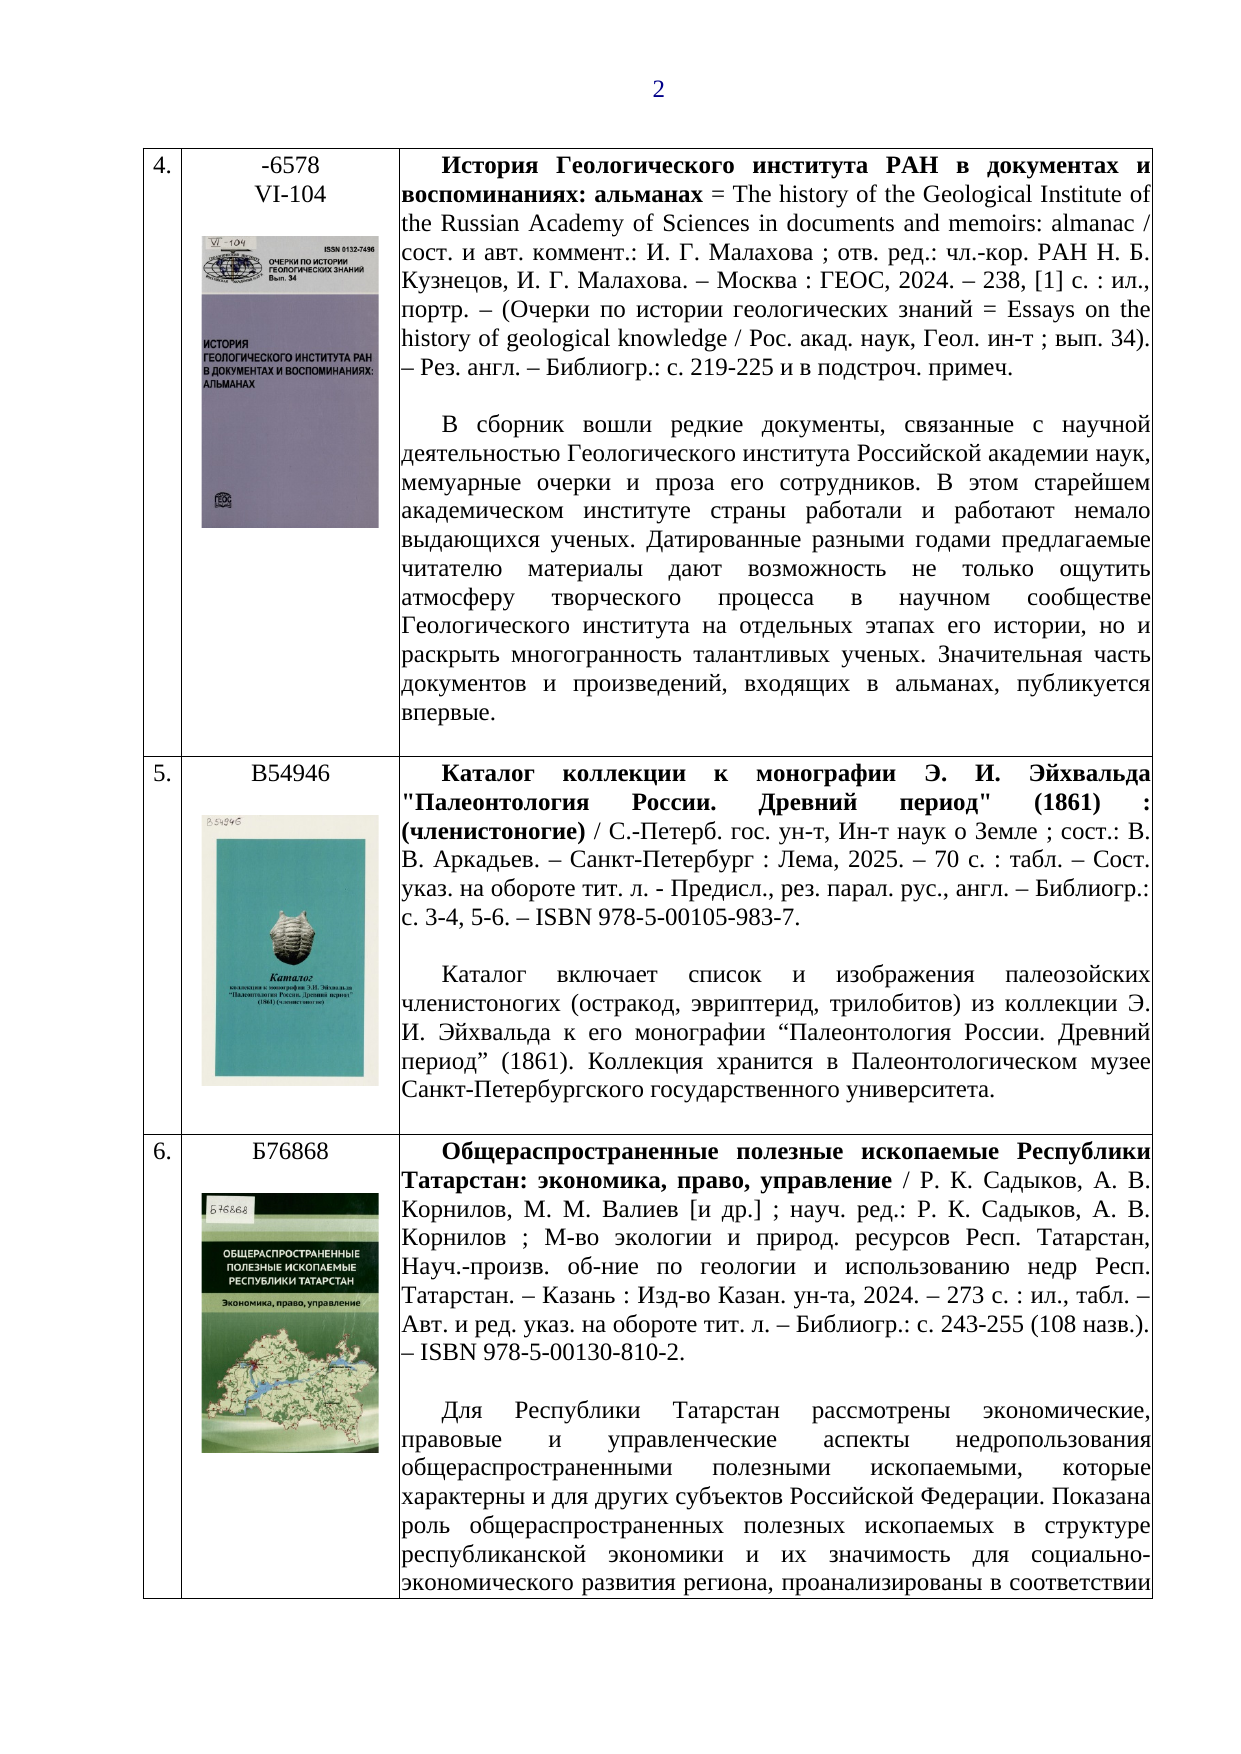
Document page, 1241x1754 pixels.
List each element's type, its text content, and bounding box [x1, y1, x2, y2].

table_cell [144, 1135, 181, 1598]
table_cell В54946 [182, 757, 399, 1133]
picture [201, 1193, 379, 1453]
table_cell [144, 757, 181, 1133]
table_cell [144, 149, 181, 756]
picture [201, 236, 379, 528]
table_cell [400, 1135, 1152, 1598]
table_cell -6578 VI-104 [182, 149, 399, 756]
table_cell История Геологического института РАН в документах и воспоминаниях: альманах = The history of the Geological Institute of the Russian Academy of Sciences in documents and memoirs: almanac / сост. и авт. коммент.: И. Г. Малахова ; отв. ред.: чл.-кор. РАН Н. Б. Кузнецов, И. Г. Малахова. – Москва : ГЕОС, 2024. – 238, [1] с. : ил., портр. – (Очерки по истории геологических знаний = Essays on the history of geological knowledge / Рос. акад. наук, Геол. ин-т ; вып. 34). – Рез. англ. – Библиогр.: с. 219-225 и в подстроч. примеч. В сборник вошли редкие документы, связанные с научной деятельностью Геологического института Российской академии наук, мемуарные очерки и проза его сотрудников. В этом старейшем академическом институте страны работали и работают немало выдающихся ученых. Датированные разными годами предлагаемые читателю материалы дают возможность не только ощутить атмосферу творческого процесса в научном сообществе Геологического института на отдельных этапах его истории, но и раскрыть многогранность талантливых ученых. Значительная часть документов и произведений, входящих в альманах, публикуется впервые. [400, 149, 1152, 756]
table_cell Б76868 [182, 1135, 399, 1598]
table_cell Каталог коллекции к монографии Э. И. Эйхвальда "Палеонтология России. Древний период" (1861) : (членистоногие) / С.-Петерб. гос. ун-т, Ин-т наук о Земле ; сост.: В. В. Аркадьев. – Санкт-Петербург : Лема, 2025. – 70 с. : табл. – Сост. указ. на обороте тит. л. - Предисл., рез. парал. рус., англ. – Библиогр.: с. 3-4, 5-6. – ISBN 978-5-00105-983-7. Каталог включает список и изображения палеозойских членистоногих (остракод, эвриптерид, трилобитов) из коллекции Э. И. Эйхвальда к его монографии “Палеонтология России. Древний период” (1861). Коллекция хранится в Палеонтологическом музее Санкт-Петербургского государственного университета. [400, 757, 1152, 1133]
picture [201, 815, 379, 1086]
